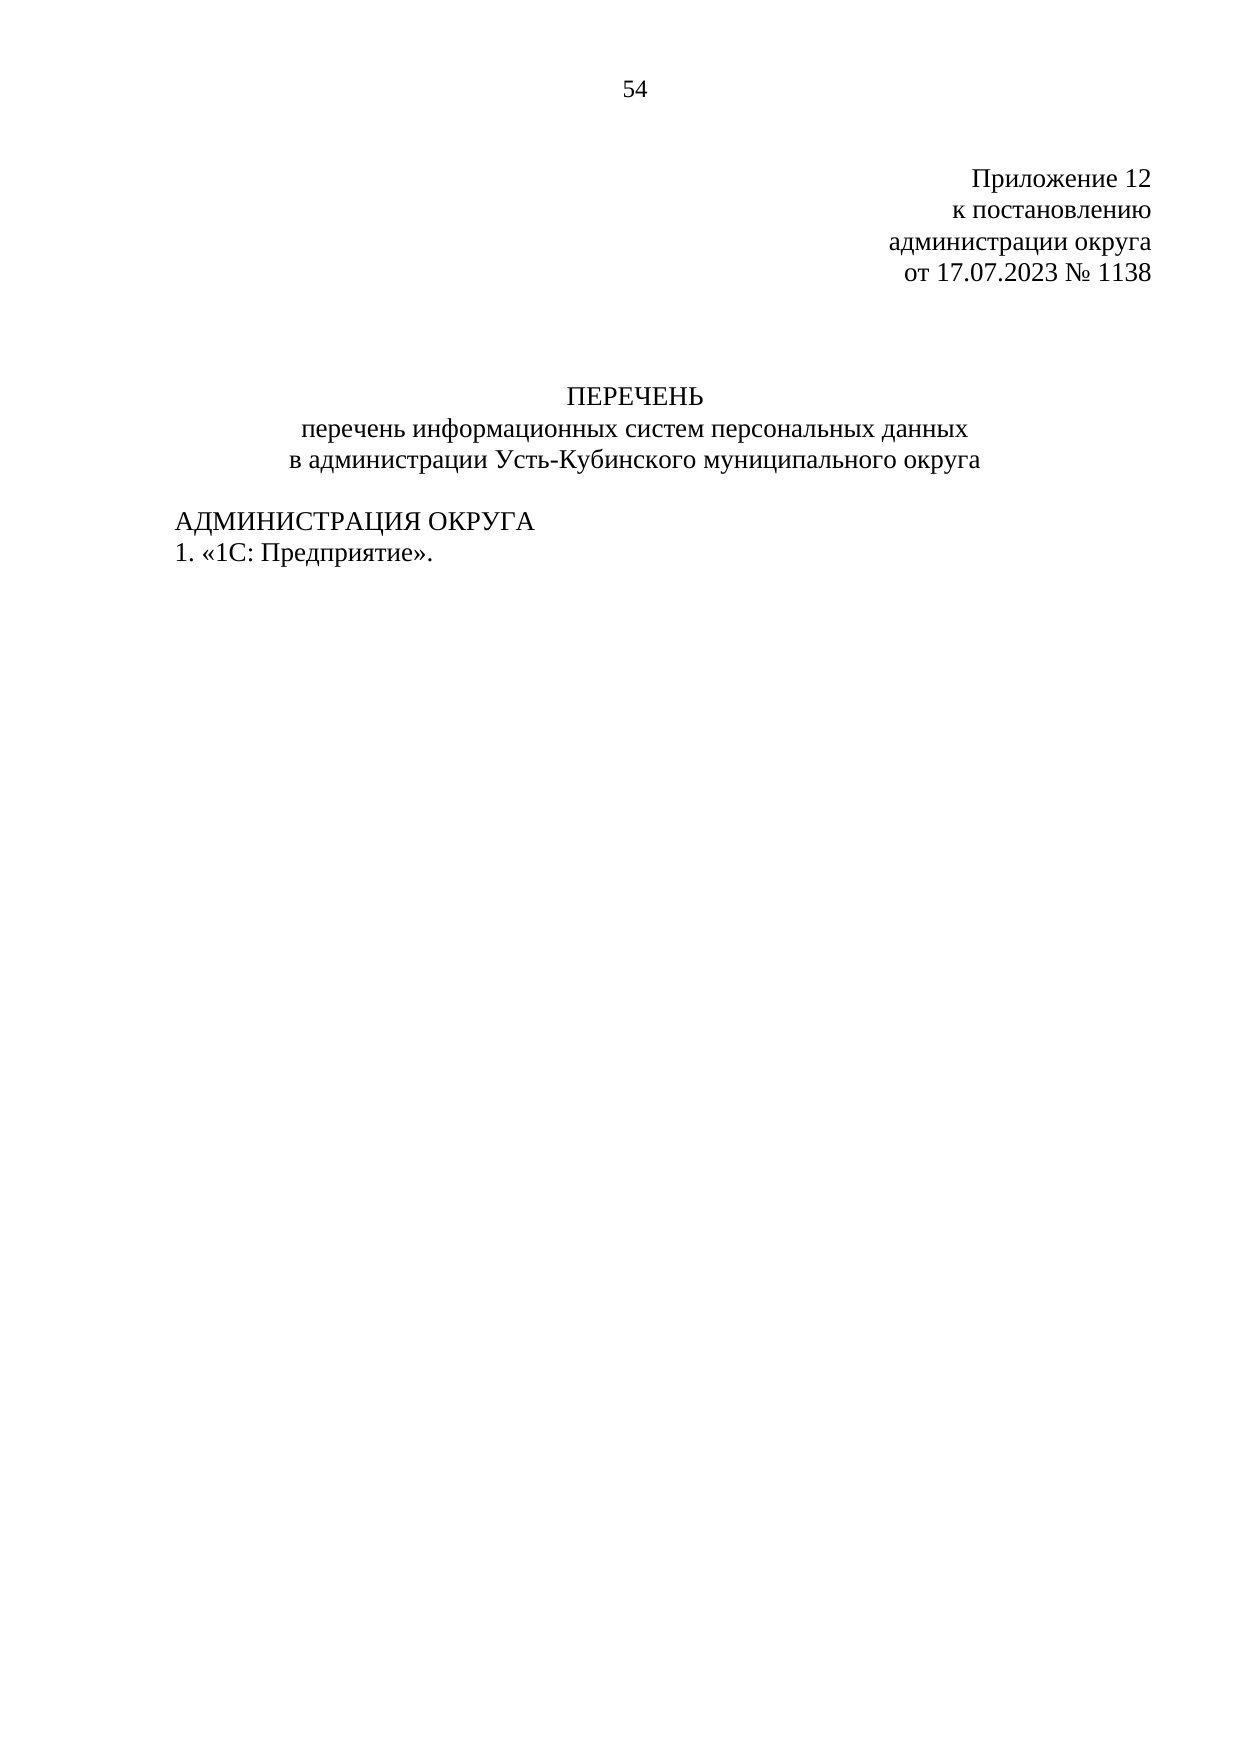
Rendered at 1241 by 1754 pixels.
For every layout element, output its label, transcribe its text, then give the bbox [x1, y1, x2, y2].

text 1. «1С: Предприятие». [118, 536, 1152, 567]
text к постановлению [774, 194, 1152, 225]
text в администрации Усть-Кубинского муниципального округа [118, 443, 1152, 474]
text перечень информационных систем персональных данных [118, 412, 1152, 443]
text от 17.07.2023 № 1138 [774, 256, 1152, 287]
text администрации округа [774, 225, 1152, 256]
text Приложение 12 [774, 162, 1152, 194]
text АДМИНИСТРАЦИЯ ОКРУГА [118, 505, 1152, 536]
text ПЕРЕЧЕНЬ [118, 381, 1152, 412]
